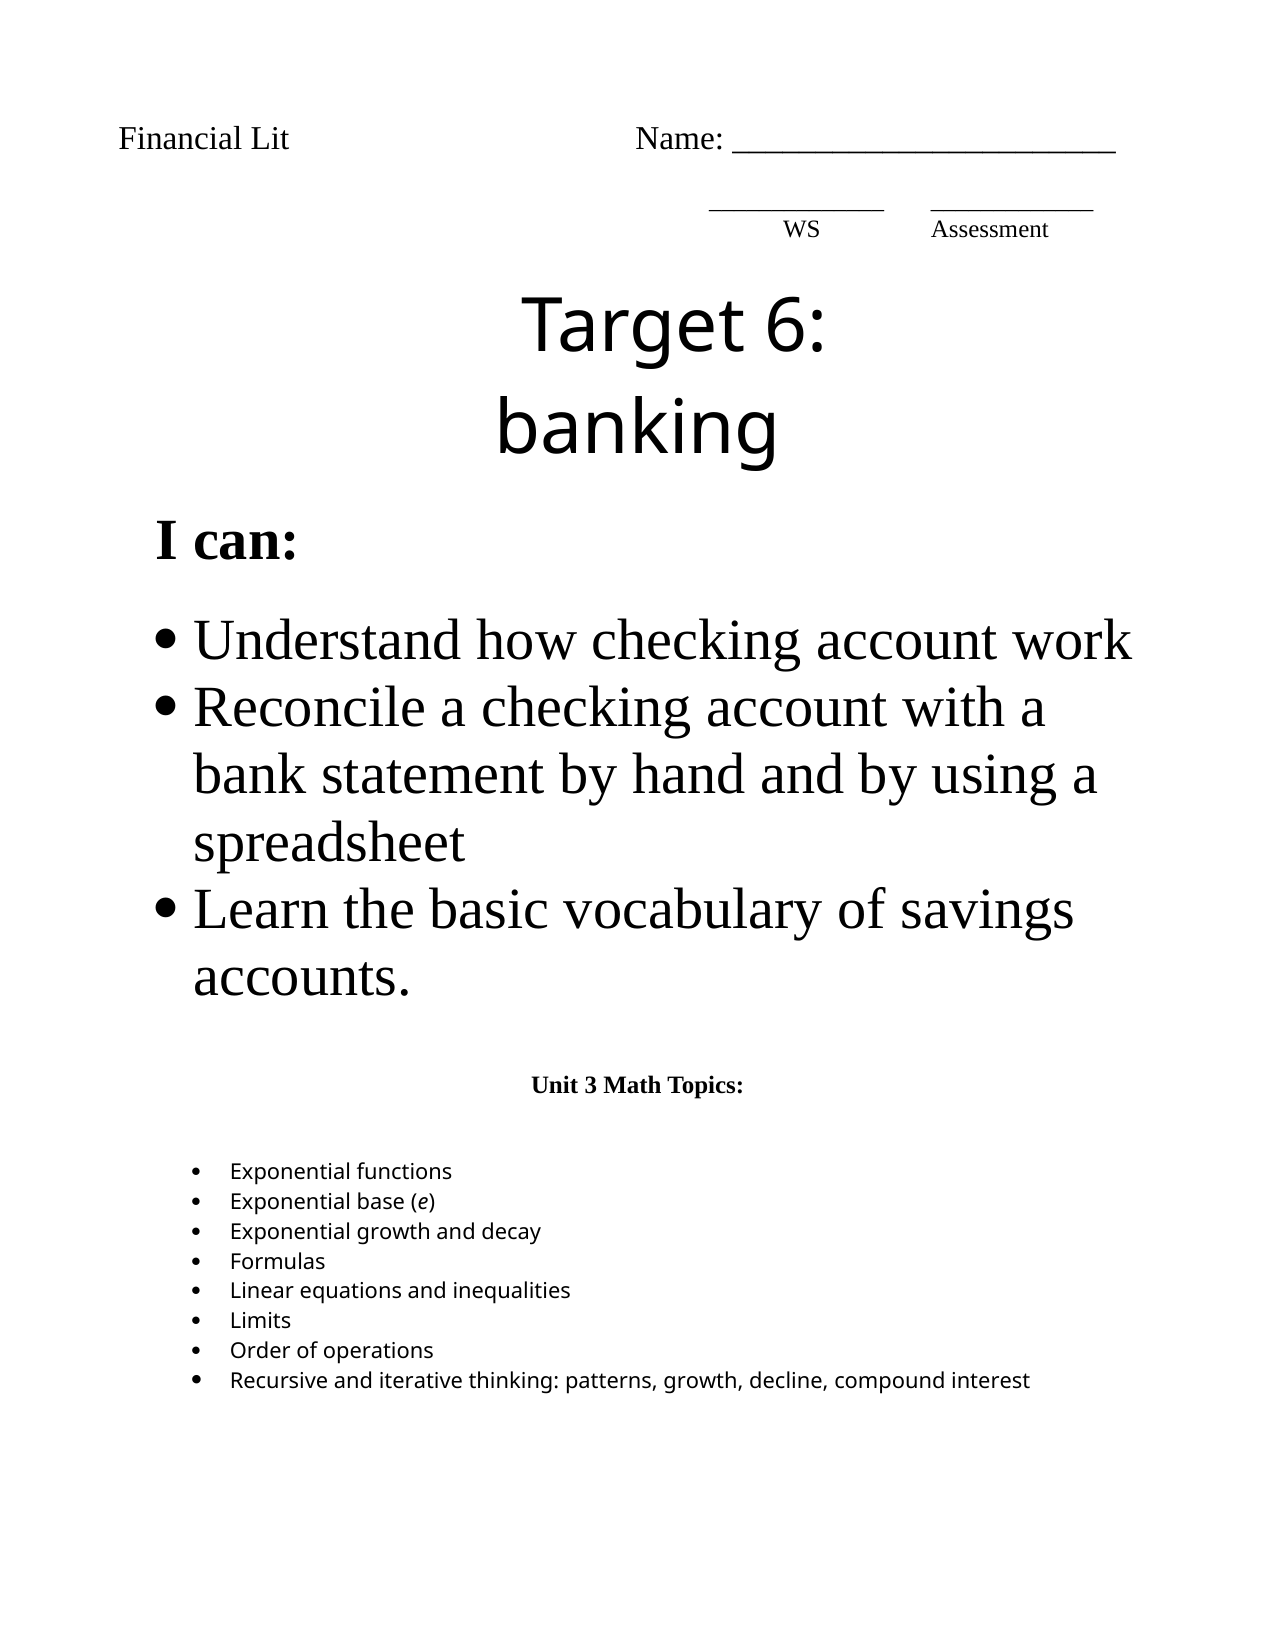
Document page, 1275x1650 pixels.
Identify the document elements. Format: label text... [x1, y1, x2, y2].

text Financial Lit Name: _______________________ [118, 118, 1157, 156]
list Exponential functions [192, 1156, 1157, 1186]
text WS Assessment [118, 214, 1157, 243]
list Exponential base (e) [192, 1186, 1157, 1216]
list Reconcile a checking account with a bank statement by hand and by using a spreadsheet [156, 672, 1157, 873]
text I can: [156, 504, 1157, 572]
text Target 6: [118, 271, 1157, 374]
list Limits [192, 1305, 1157, 1335]
list Order of operations [192, 1335, 1157, 1365]
list Exponential growth and decay [192, 1216, 1157, 1246]
text Unit 3 Math Topics: [118, 1070, 1157, 1099]
text banking [118, 374, 1157, 476]
list Recursive and iterative thinking: patterns, growth, decline, compound interest [192, 1365, 1157, 1394]
text ______________ _____________ [118, 185, 1157, 214]
list Learn the basic vocabulary of savings accounts. [156, 873, 1157, 1008]
list Understand how checking account work [156, 605, 1157, 672]
list Formulas [192, 1246, 1157, 1275]
list Linear equations and inequalities [192, 1275, 1157, 1305]
